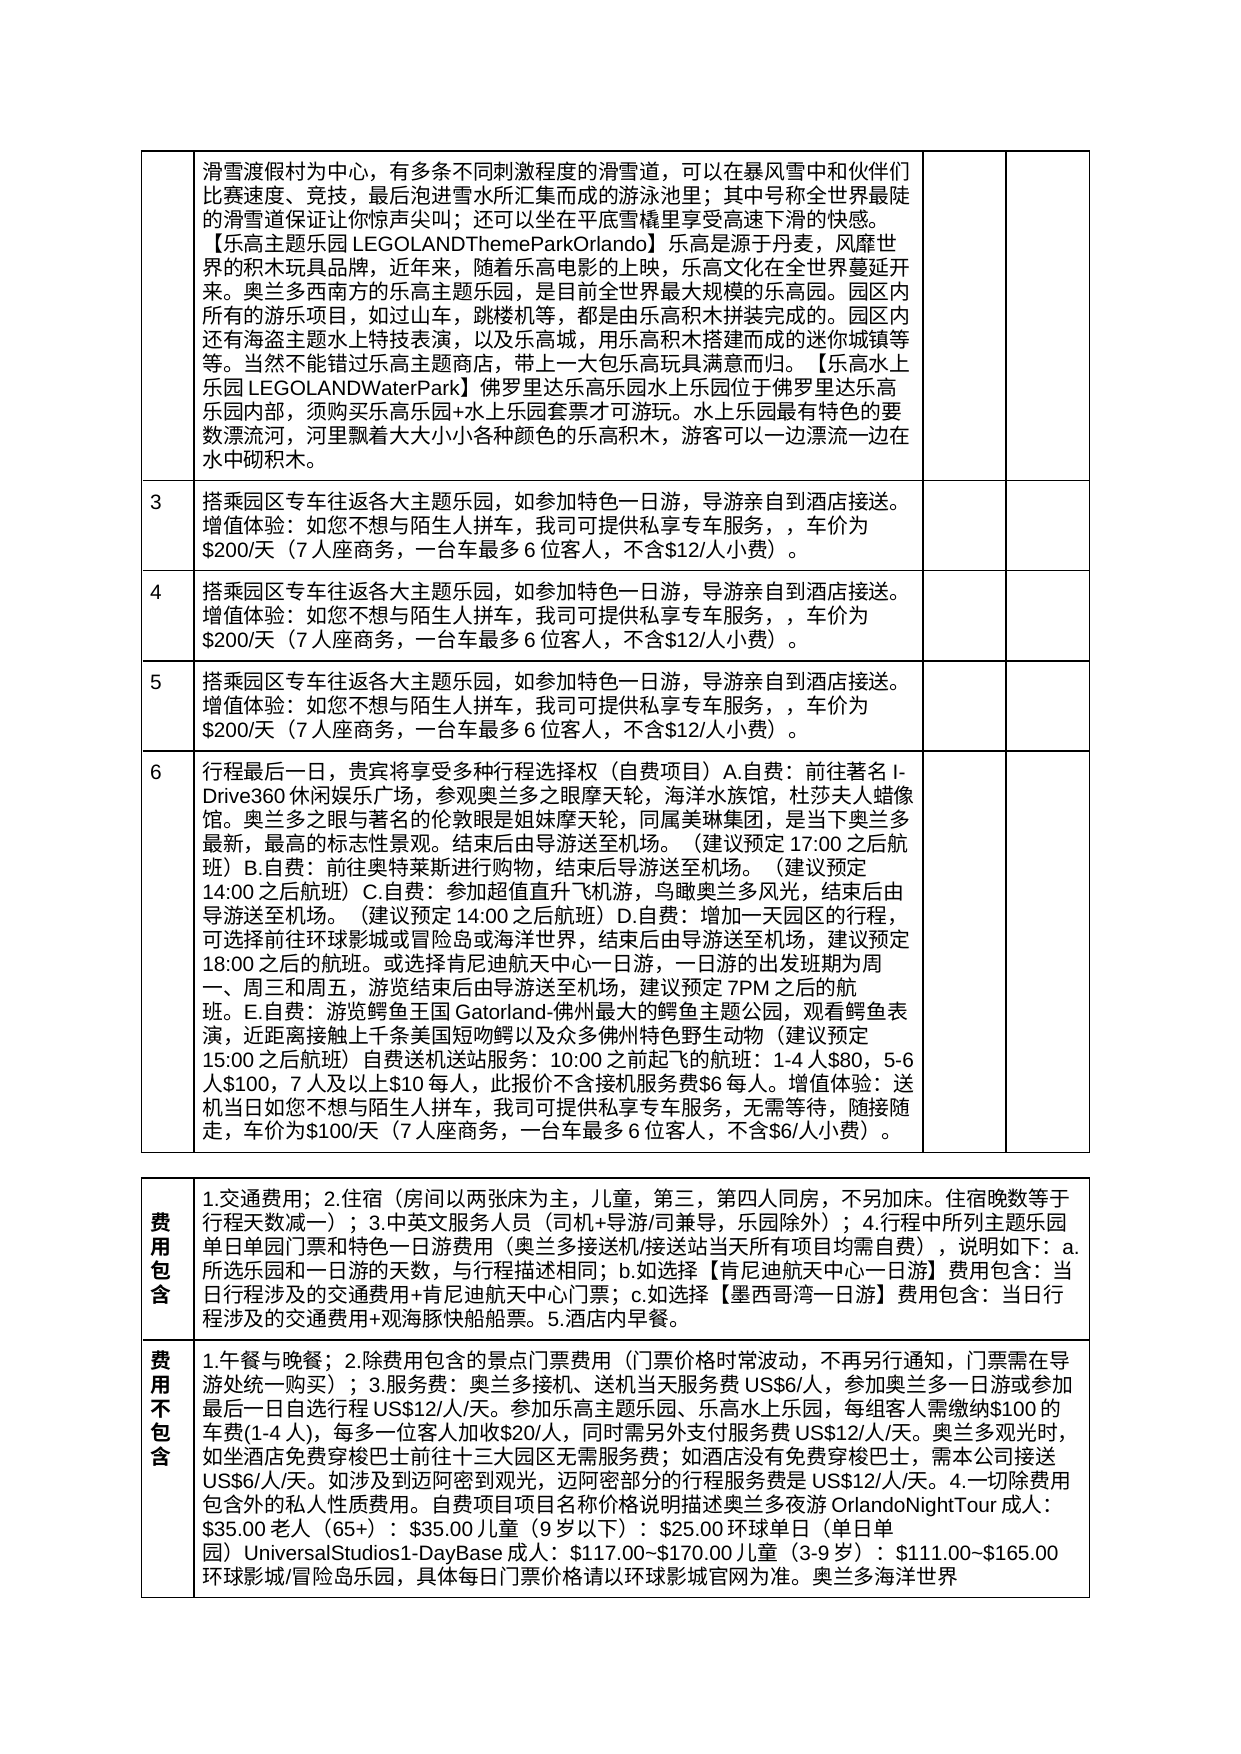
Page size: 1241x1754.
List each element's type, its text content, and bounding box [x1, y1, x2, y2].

table_cell [1007, 481, 1089, 570]
table_cell [924, 752, 1005, 1152]
table_cell [924, 571, 1005, 660]
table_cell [195, 152, 922, 480]
table_cell [924, 662, 1005, 750]
table_header 1.交通费用；2.住宿（房间以两张床为主，儿童，第三，第四人同房，不另加床。住宿晚数等于行程天数减一）；3.中英文服务人员（司机+导游/司兼导，乐园除外）；4.行程中所列主题乐园单日单园门票和特色一日游费用（奥兰多接送机/接送站当天所有项目均需自费），说明如下：a.所选乐园和一日游的天数，与行程描述相同；b.如选择【肯尼迪航天中心一日游】费用包含：当日行程涉及的交通费用+肯尼迪航天中心门票；c.如选择【墨西哥湾一日游】费用包含：当日行程涉及的交通费用+观海豚快船船票。5.酒店内早餐。 [195, 1179, 1089, 1339]
table_cell 3 [142, 481, 193, 570]
table_cell 费用不包含 [142, 1340, 193, 1597]
table_cell 搭乘园区专车往返各大主题乐园，如参加特色一日游，导游亲自到酒店接送。增值体验：如您不想与陌生人拼车，我司可提供私享专车服务，，车价为$200/天（7人座商务，一台车最多6位客人，不含$12/人小费）。 [195, 662, 922, 750]
table_cell 行程最后一日，贵宾将享受多种行程选择权（自费项目）A.自费：前往著名I-Drive360休闲娱乐广场，参观奥兰多之眼摩天轮，海洋水族馆，杜莎夫人蜡像馆。奥兰多之眼与著名的伦敦眼是姐妹摩天轮，同属美琳集团，是当下奥兰多最新，最高的标志性景观。结束后由导游送至机场。（建议预定17:00之后航班）B.自费：前往奥特莱斯进行购物，结束后导游送至机场。（建议预定14:00之后航班）C.自费：参加超值直升飞机游，鸟瞰奥兰多风光，结束后由导游送至机场。（建议预定14:00之后航班）D.自费：增加一天园区的行程，可选择前往环球影城或冒险岛或海洋世界，结束后由导游送至机场，建议预定18:00之后的航班。或选择肯尼迪航天中心一日游，一日游的出发班期为周一、周三和周五，游览结束后由导游送至机场，建议预定7PM之后的航班。E.自费：游览鳄鱼王国Gatorland-佛州最大的鳄鱼主题公园，观看鳄鱼表演，近距离接触上千条美国短吻鳄以及众多佛州特色野生动物（建议预定15:00之后航班）自费送机送站服务：10:00之前起飞的航班：1-4人$80，5-6人$100，7人及以上$10每人，此报价不含接机服务费$6每人。增值体验：送机当日如您不想与陌生人拼车，我司可提供私享专车服务，无需等待，随接随走，车价为$100/天（7人座商务，一台车最多6位客人，不含$6/人小费）。 [195, 752, 922, 1152]
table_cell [195, 1341, 1089, 1597]
table_cell [1007, 752, 1089, 1152]
table_cell 搭乘园区专车往返各大主题乐园，如参加特色一日游，导游亲自到酒店接送。增值体验：如您不想与陌生人拼车，我司可提供私享专车服务，，车价为$200/天（7人座商务，一台车最多6位客人，不含$12/人小费）。 [195, 481, 922, 570]
table_cell [1007, 571, 1089, 660]
table_cell [924, 481, 1005, 570]
table_cell 6 [142, 751, 193, 1152]
table_cell 4 [142, 571, 193, 660]
table_cell 2 [142, 152, 193, 480]
table_cell [1007, 152, 1089, 480]
table_header 费用包含 [142, 1179, 193, 1339]
table_cell [924, 152, 1005, 480]
table_cell [1007, 662, 1089, 750]
table_cell 5 [142, 661, 193, 750]
table_cell 搭乘园区专车往返各大主题乐园，如参加特色一日游，导游亲自到酒店接送。增值体验：如您不想与陌生人拼车，我司可提供私享专车服务，，车价为$200/天（7人座商务，一台车最多6位客人，不含$12/人小费）。 [195, 571, 922, 660]
